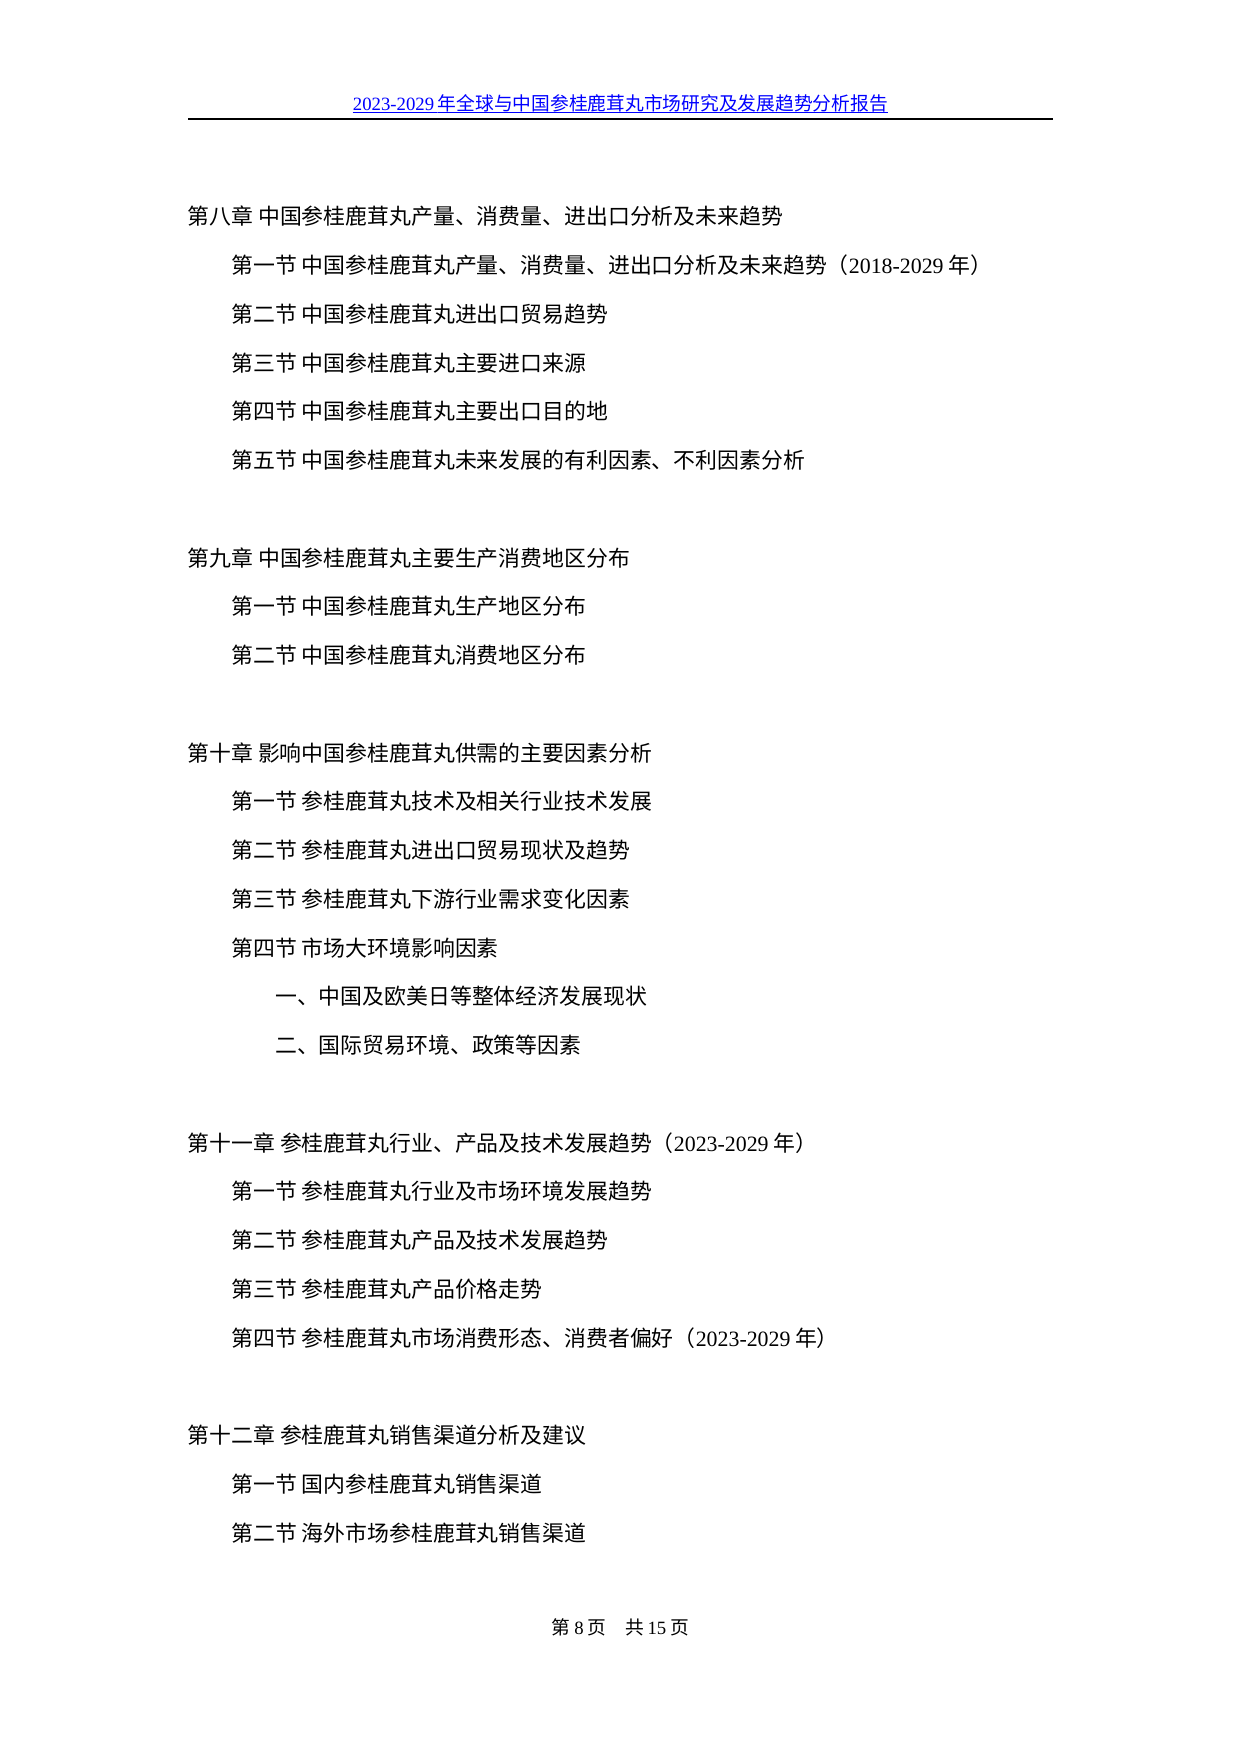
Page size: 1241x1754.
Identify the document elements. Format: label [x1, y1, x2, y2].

text [187, 150, 1053, 1548]
